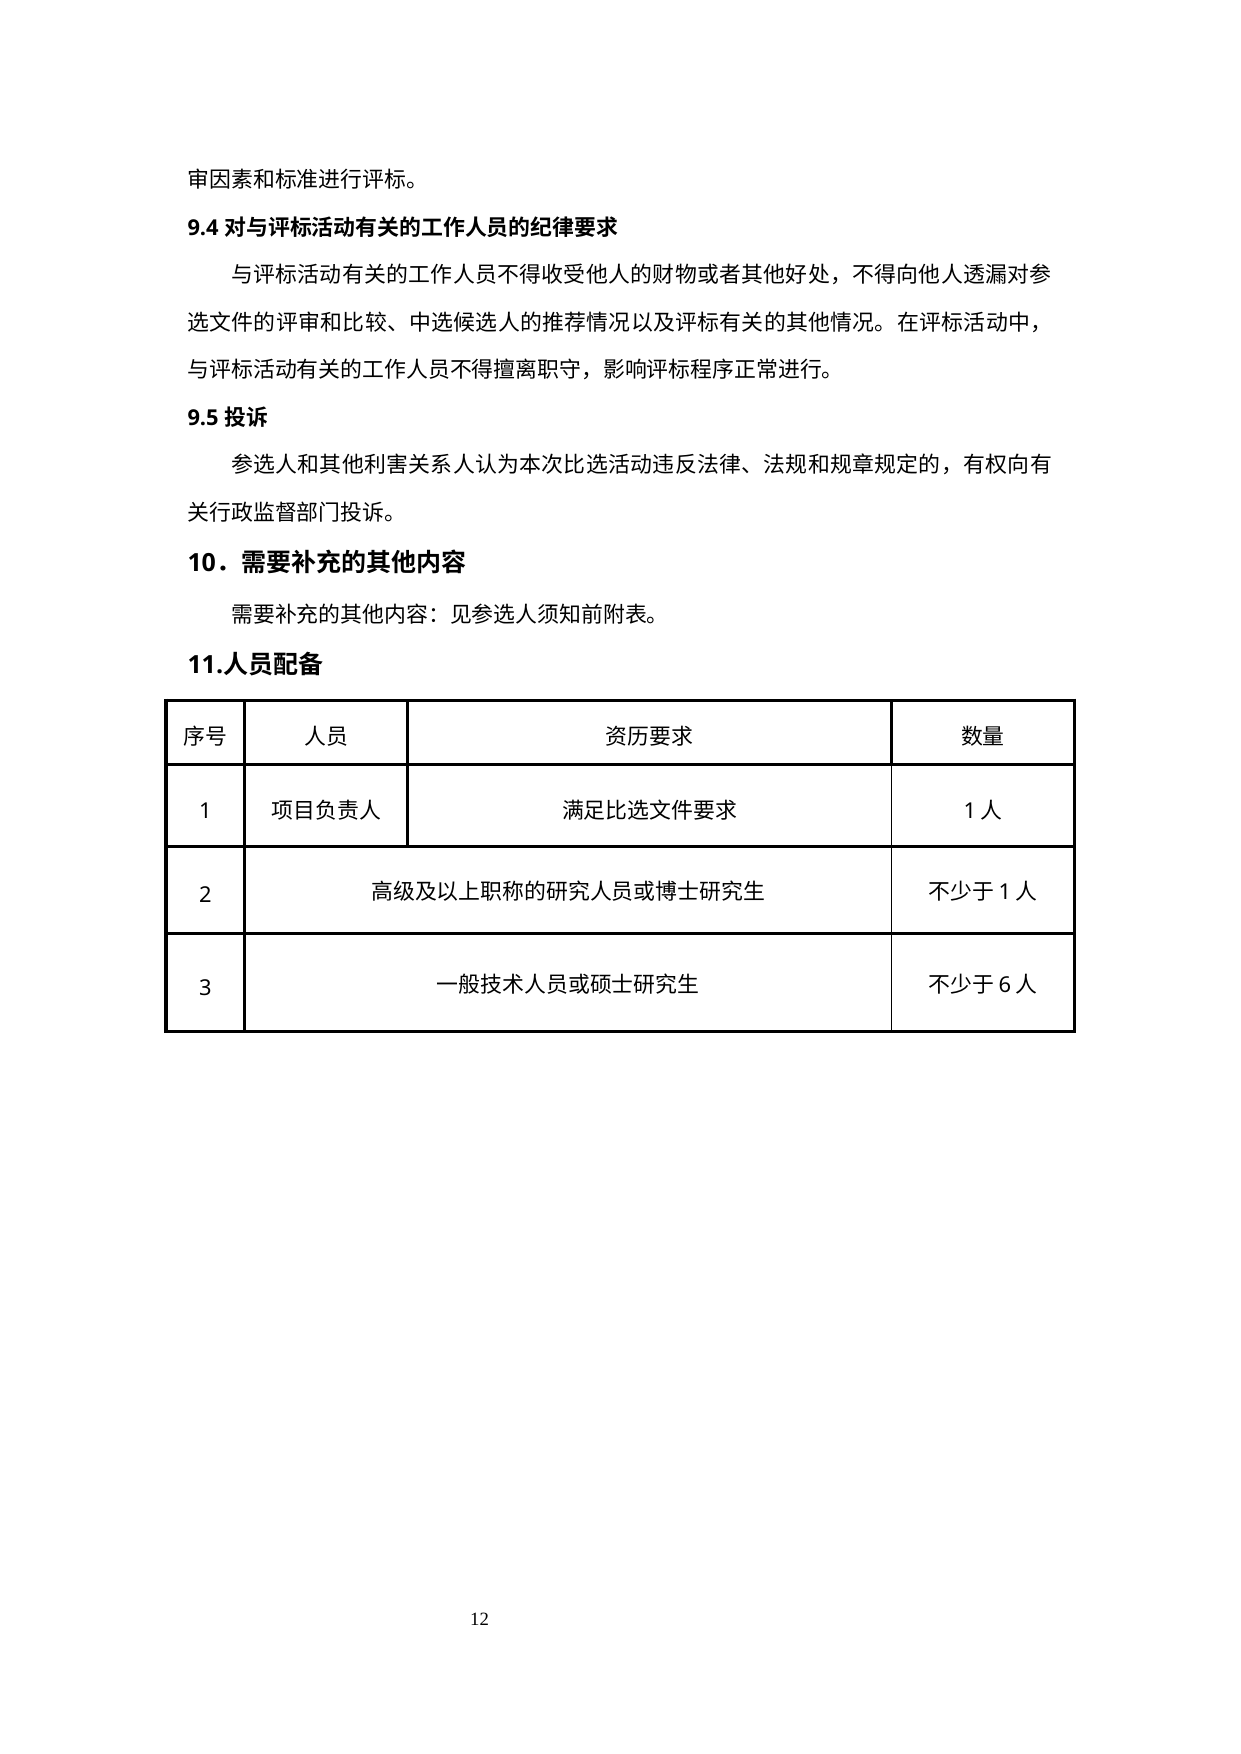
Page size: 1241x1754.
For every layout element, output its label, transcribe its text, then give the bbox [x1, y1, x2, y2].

text 9.4 对与评标活动有关的工作人员的纪律要求 [187, 209, 1053, 241]
text 参选人和其他利害关系人认为本次比选活动违反法律、法规和规章规定的，有权向有关行政监督部门投诉。 [187, 447, 1053, 526]
table_cell 项目负责人 [246, 766, 406, 845]
table_cell 满足比选文件要求 [409, 766, 891, 845]
text 与评标活动有关的工作人员不得收受他人的财物或者其他好处，不得向他人透漏对参选文件的评审和比较、中选候选人的推荐情况以及评标有关的其他情况。在评标活动中，与评标活动有关的工作人员不得擅离职守，影响评标程序正常进行。 [187, 257, 1053, 384]
table_header 序号 [168, 702, 243, 763]
text 需要补充的其他内容：见参选人须知前附表。 [187, 597, 1053, 628]
table_header 人员 [246, 702, 406, 763]
text 10．需要补充的其他内容 [187, 542, 1053, 578]
text 9.5 投诉 [187, 399, 1053, 431]
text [187, 162, 1053, 194]
table_cell 一般技术人员或硕士研究生 [246, 935, 891, 1030]
table_header 数量 [893, 702, 1073, 763]
table_cell 1 [168, 766, 243, 845]
table_cell 2 [168, 848, 243, 932]
text 11.人员配备 [187, 644, 1053, 680]
table_header 资历要求 [409, 702, 890, 763]
table_cell 不少于6人 [892, 935, 1073, 1030]
table_cell 3 [168, 935, 243, 1030]
table_cell 高级及以上职称的研究人员或博士研究生 [246, 848, 891, 932]
table_cell 1人 [892, 766, 1073, 845]
table_cell 不少于1人 [892, 848, 1073, 932]
